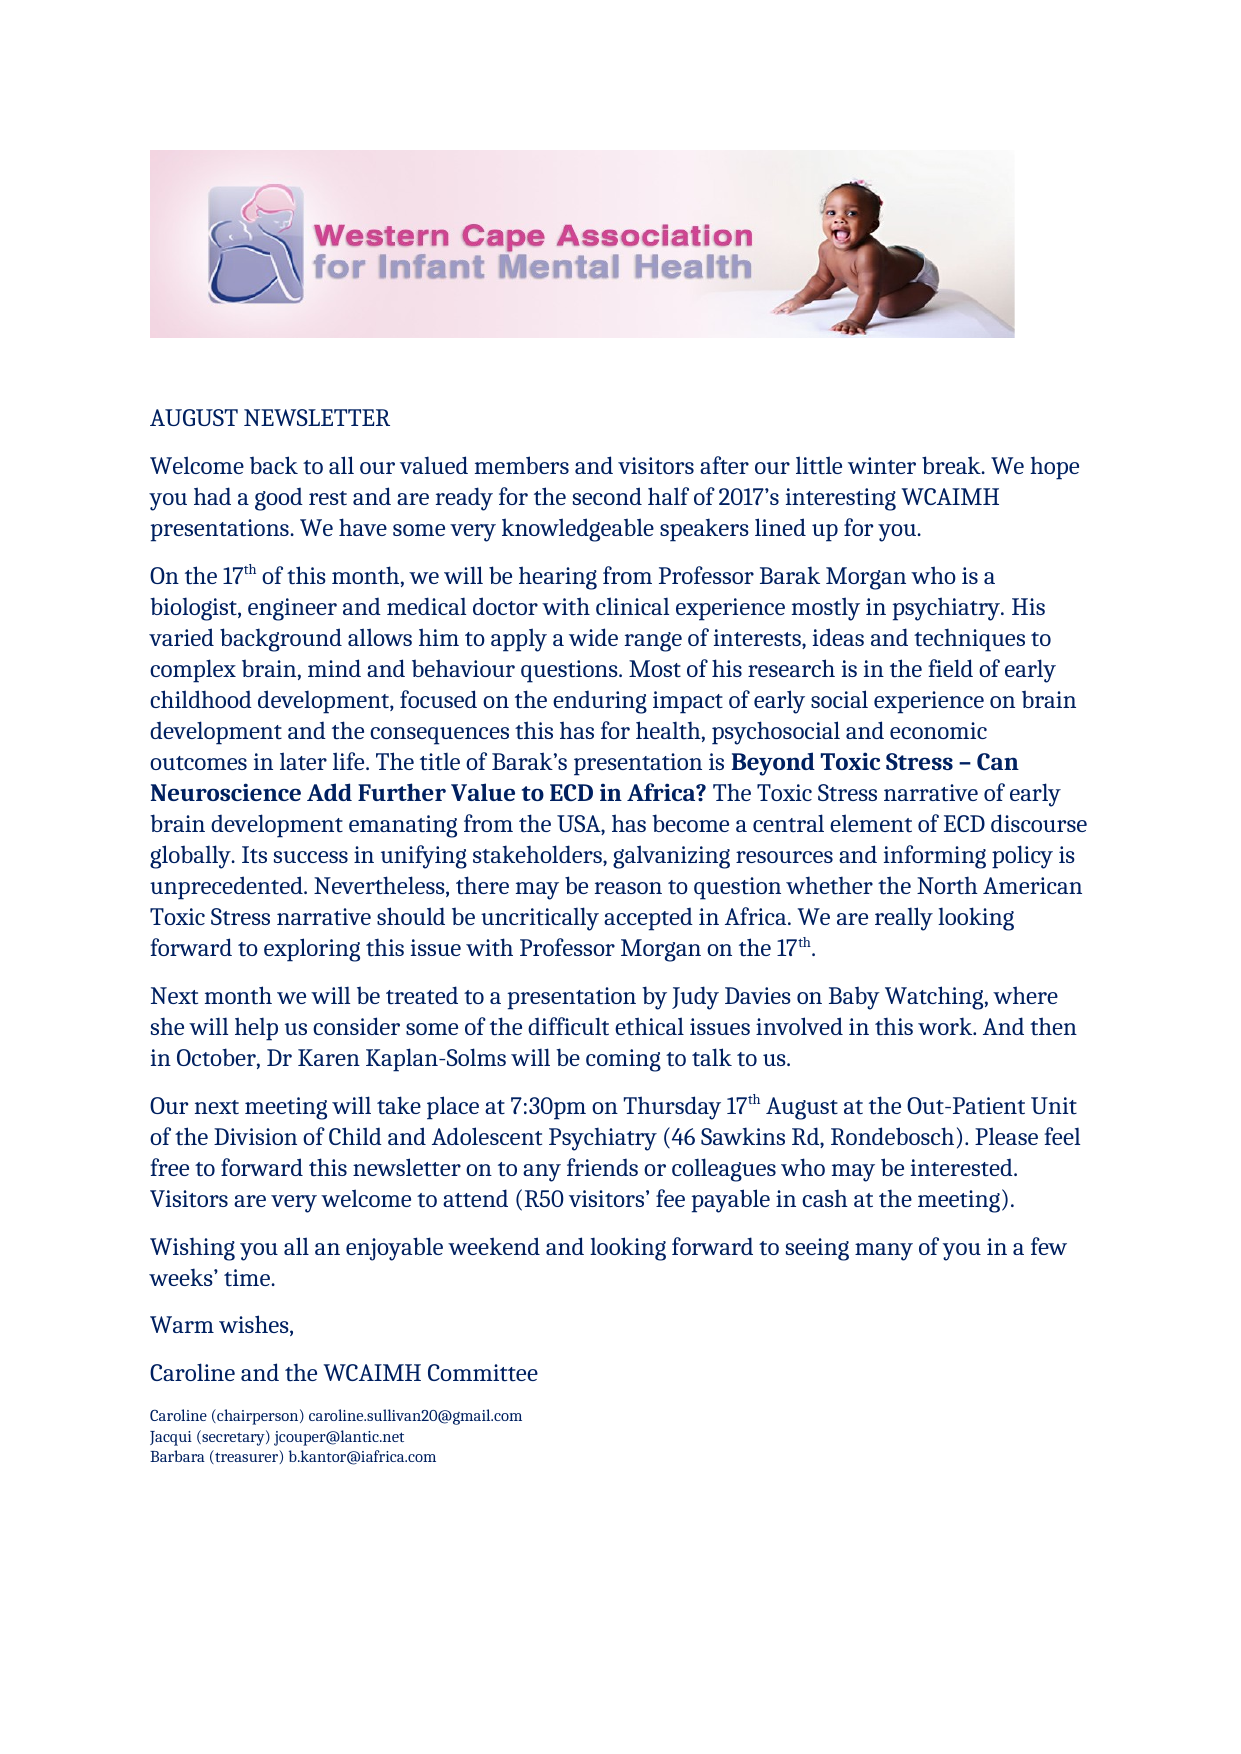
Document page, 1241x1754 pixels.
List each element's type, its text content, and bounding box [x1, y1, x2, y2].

text Wishing you all an enjoyable weekend and looking forward to seeing many of you in a few weeks’ time. [150, 1232, 1090, 1292]
text Our next meeting will take place at 7:30pm on Thursday 17th August at the Out-Patient Unit of the Division of Child and Adolescent Psychiatry (46 Sawkins Rd, Rondebosch). Please feel free to forward this newsletter on to any friends or colleagues who may be interested. Visitors are very welcome to attend (R50 visitors’ fee payable in cash at the meeting). [150, 1092, 1090, 1213]
text Next month we will be treated to a presentation by Judy Davies on Baby Watching, where she will help us consider some of the difficult ethical issues involved in this work. And then in October, Dr Karen Kaplan-Solms will be coming to talk to us. [150, 982, 1090, 1073]
text Caroline (chairperson) caroline.sullivan20@gmail.com Jacqui (secretary) jcouper@lantic.net Barbara (treasurer) b.kantor@iafrica.com [150, 1407, 1090, 1467]
text Welcome back to all our valued members and visitors after our little winter break. We hope you had a good rest and are ready for the second half of 2017’s interesting WCAIMH presentations. We have some very knowledgeable speakers lined up for you. [150, 452, 1090, 543]
text On the 17th of this month, we will be hearing from Professor Barak Morgan who is a biologist, engineer and medical doctor with clinical experience mostly in psychiatry. His varied background allows him to apply a wide range of interests, ideas and techniques to complex brain, mind and behaviour questions. Most of his research is in the field of early childhood development, focused on the enduring impact of early social experience on brain development and the consequences this has for health, psychosocial and economic outcomes in later life. The title of Barak’s presentation is Beyond Toxic Stress – Can Neuroscience Add Further Value to ECD in Africa? The Toxic Stress narrative of early brain development emanating from the USA, has become a central element of ECD discourse globally. Its success in unifying stakeholders, galvanizing resources and informing policy is unprecedented. Nevertheless, there may be reason to question whether the North American Toxic Stress narrative should be uncritically accepted in Africa. We are really looking forward to exploring this issue with Professor Morgan on the 17th. [150, 562, 1090, 963]
text AUGUST NEWSLETTER [150, 404, 1090, 433]
text Warm wishes, [150, 1311, 1090, 1340]
picture [150, 150, 1015, 338]
text Caroline and the WCAIMH Committee [150, 1359, 1090, 1388]
